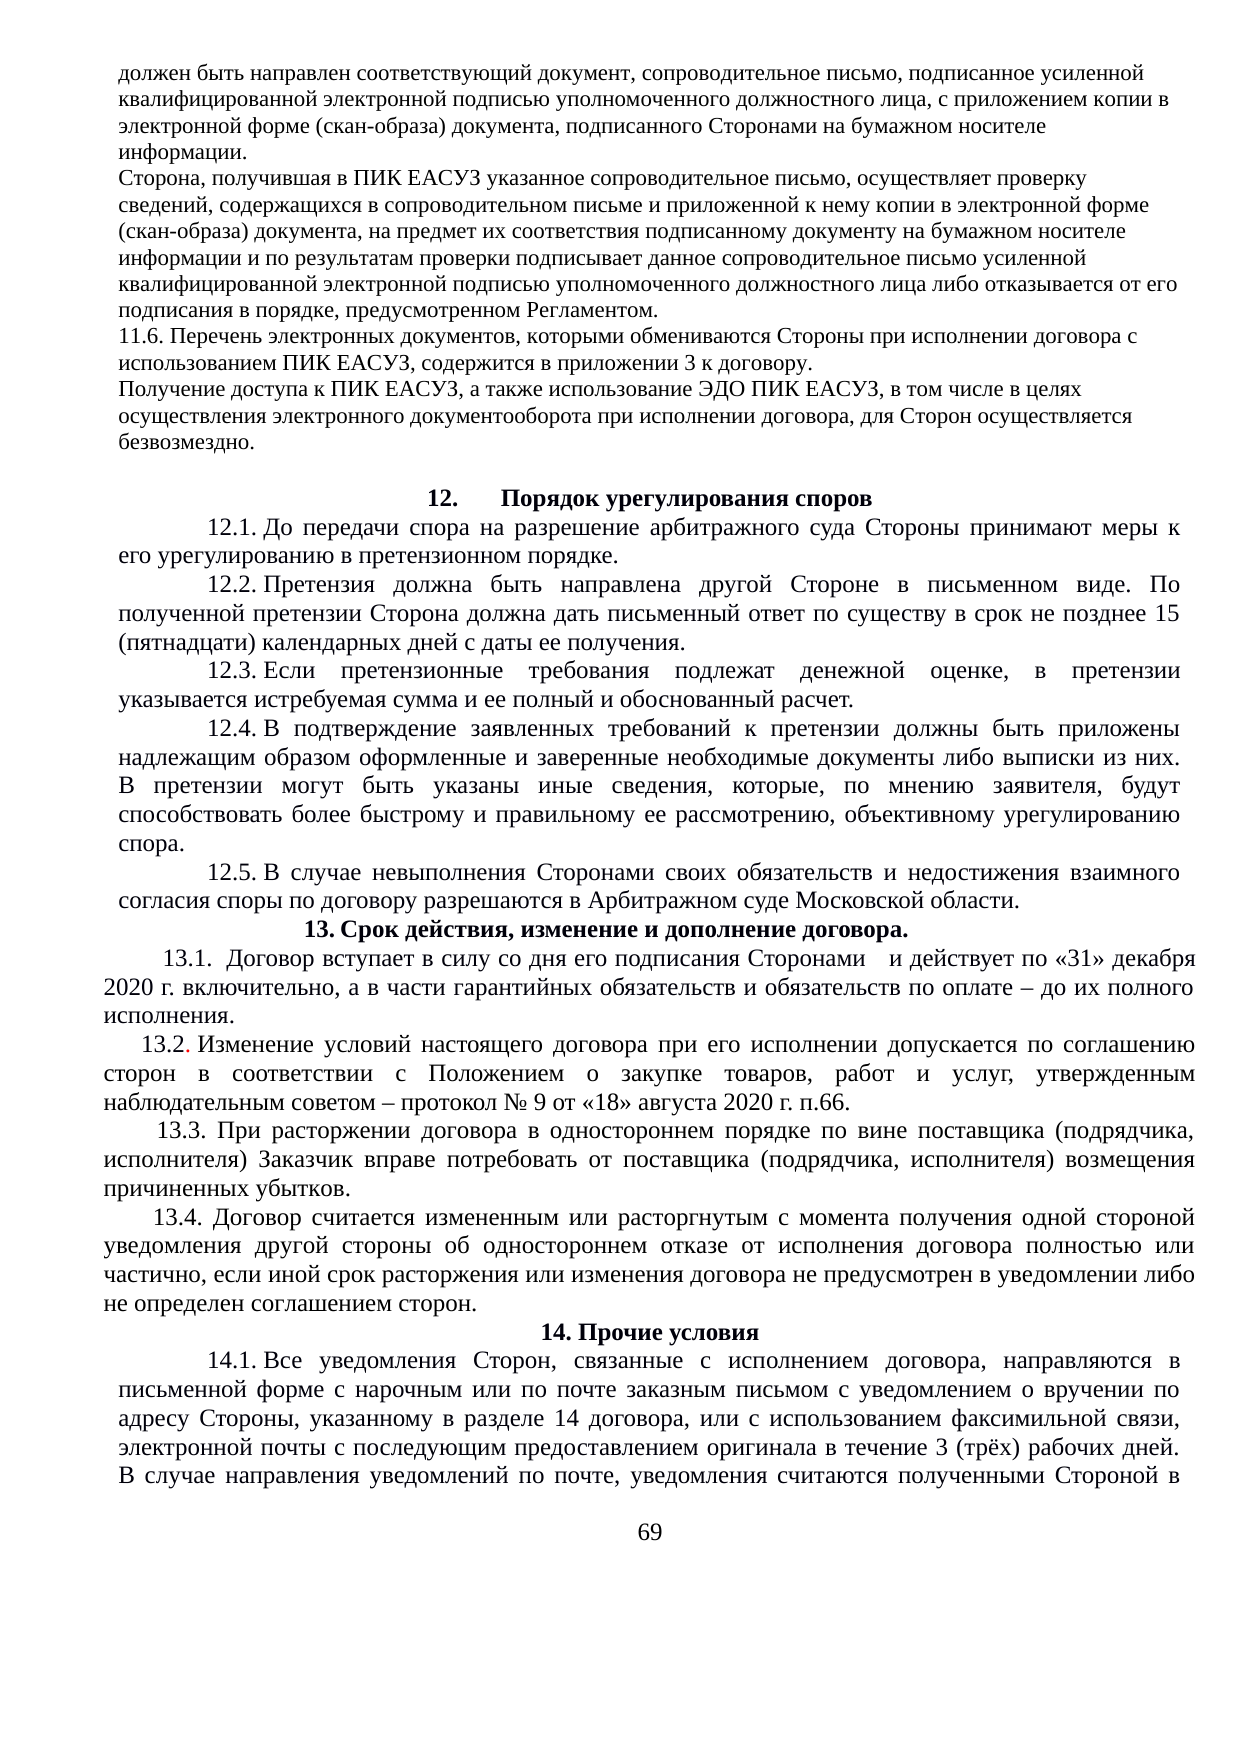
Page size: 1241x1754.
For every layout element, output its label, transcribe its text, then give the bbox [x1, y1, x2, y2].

text 13.4. Договор считается измененным или расторгнутым с момента получения одной стороной уведомления другой стороны об одностороннем отказе от исполнения договора полностью или частично, если иной срок расторжения или изменения договора не предусмотрен в уведомлении либо не определен соглашением сторон. [103, 1202, 1196, 1317]
text 13.1. Договор вступает в силу со дня его подписания Сторонами и действует по «31» декабря 2020 г. включительно, а в части гарантийных обязательств и обязательств по оплате – до их полного исполнения. [103, 943, 1196, 1029]
text 12.4. В подтверждение заявленных требований к претензии должны быть приложены надлежащим образом оформленные и заверенные необходимые документы либо выписки из них. В претензии могут быть указаны иные сведения, которые, по мнению заявителя, будут способствовать более быстрому и правильному ее рассмотрению, объективному урегулированию спора. [118, 713, 1181, 857]
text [118, 59, 1181, 164]
text 12.3. Если претензионные требования подлежат денежной оценке, в претензии указывается истребуемая сумма и ее полный и обоснованный расчет. [118, 656, 1181, 713]
text 12.2. Претензия должна быть направлена другой Стороне в письменном виде. По полученной претензии Сторона должна дать письменный ответ по существу в срок не позднее 15 (пятнадцати) календарных дней с даты ее получения. [118, 569, 1181, 656]
text 12. Порядок урегулирования споров [118, 483, 1181, 512]
text 14. Прочие условия [118, 1317, 1181, 1346]
text Получение доступа к ПИК ЕАСУЗ, а также использование ЭДО ПИК ЕАСУЗ, в том числе в целях осуществления электронного документооборота при исполнении договора, для Сторон осуществляется безвозмездно. [118, 375, 1181, 454]
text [118, 1346, 1181, 1489]
text 12.1. До передачи спора на разрешение арбитражного суда Стороны принимают меры к его урегулированию в претензионном порядке. [118, 512, 1181, 569]
text 13. Срок действия, изменение и дополнение договора. [118, 914, 1057, 943]
text 11.6. Перечень электронных документов, которыми обмениваются Стороны при исполнении договора с использованием ПИК ЕАСУЗ, содержится в приложении 3 к договору. [118, 323, 1181, 375]
text Сторона, получившая в ПИК ЕАСУЗ указанное сопроводительное письмо, осуществляет проверку сведений, содержащихся в сопроводительном письме и приложенной к нему копии в электронной форме (скан-образа) документа, на предмет их соответствия подписанному документу на бумажном носителе информации и по результатам проверки подписывает данное сопроводительное письмо усиленной квалифицированной электронной подписью уполномоченного должностного лица либо отказывается от его подписания в порядке, предусмотренном Регламентом. [118, 164, 1181, 323]
text 13.2. Изменение условий настоящего договора при его исполнении допускается по соглашению сторон в соответствии с Положением о закупке товаров, работ и услуг, утвержденным наблюдательным советом – протокол № 9 от «18» августа 2020 г. п.66. [103, 1029, 1196, 1116]
text 12.5. В случае невыполнения Сторонами своих обязательств и недостижения взаимного согласия споры по договору разрешаются в Арбитражном суде Московской области. [118, 857, 1181, 914]
text 13.3. При расторжении договора в одностороннем порядке по вине поставщика (подрядчика, исполнителя) Заказчик вправе потребовать от поставщика (подрядчика, исполнителя) возмещения причиненных убытков. [103, 1116, 1196, 1202]
